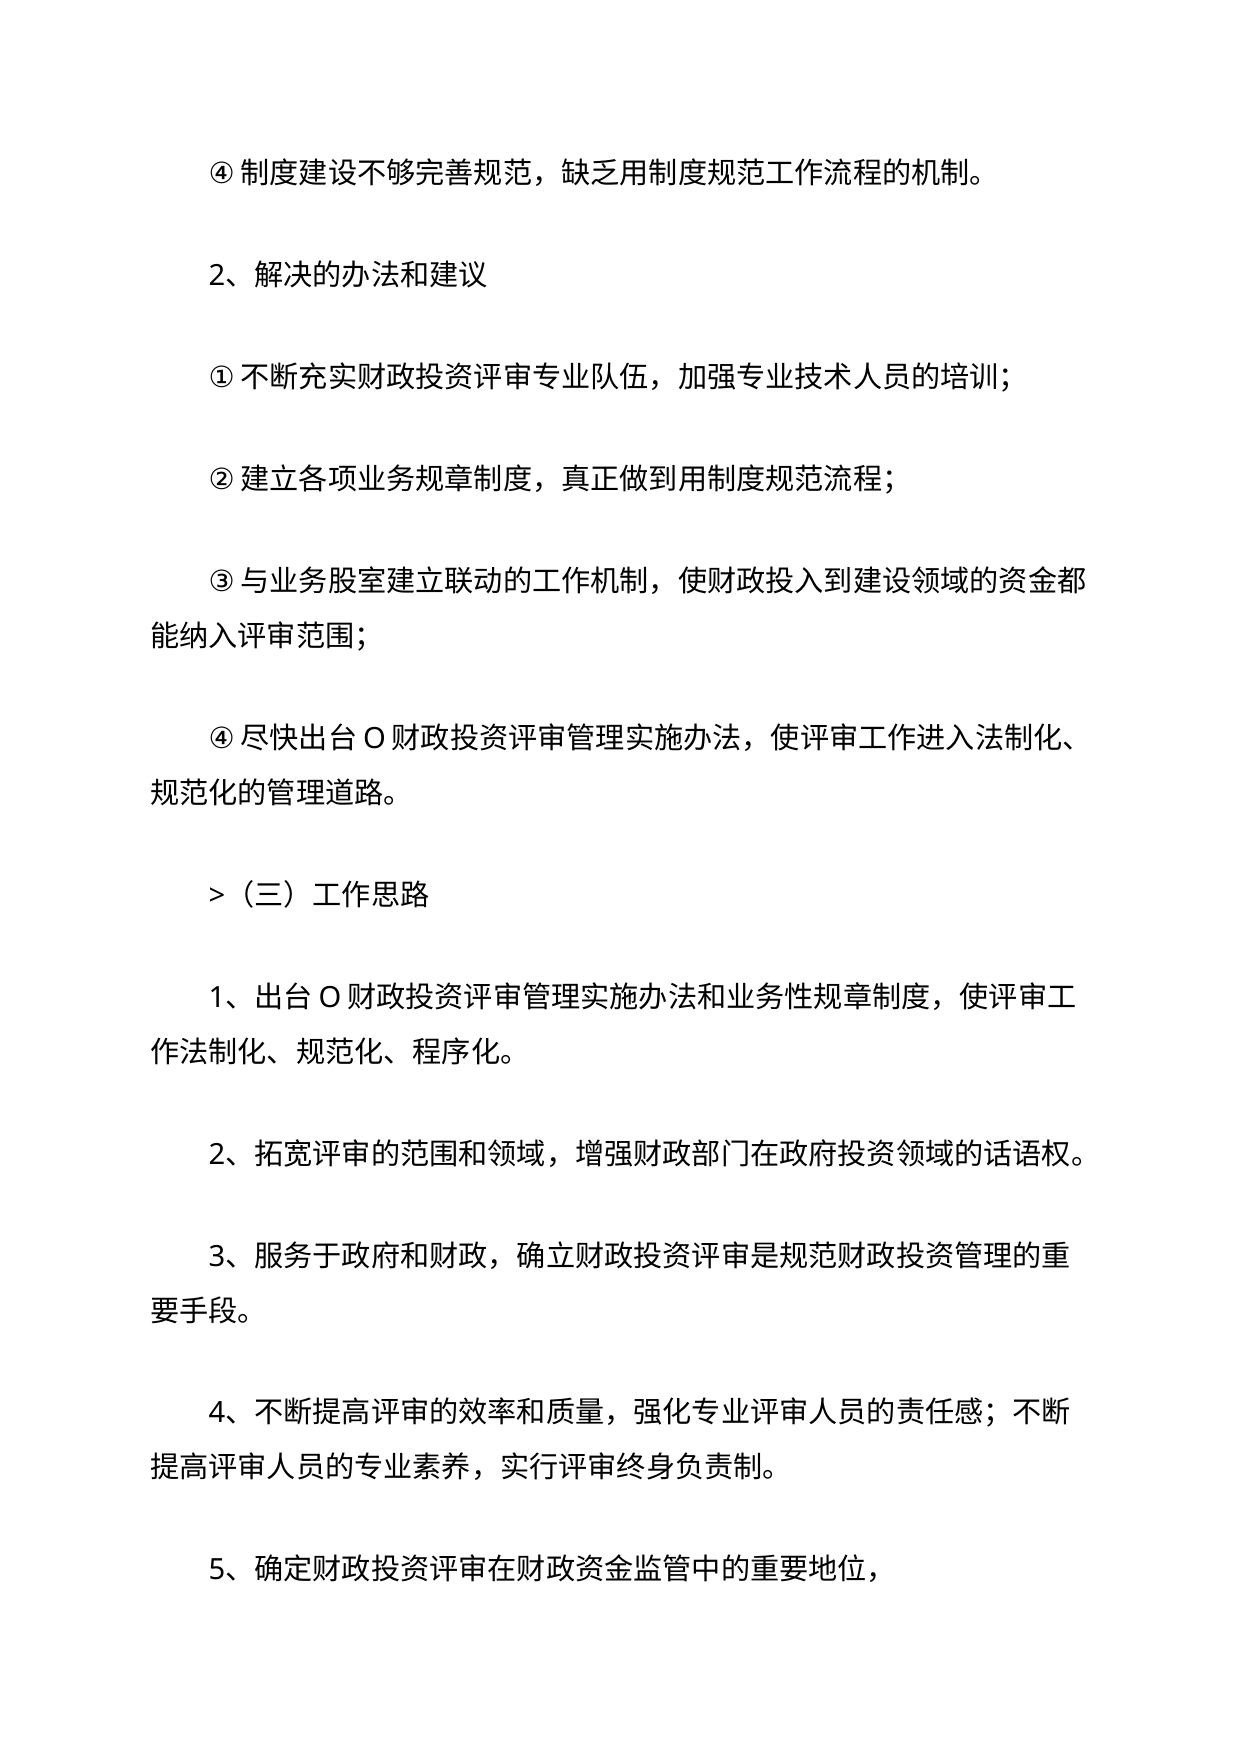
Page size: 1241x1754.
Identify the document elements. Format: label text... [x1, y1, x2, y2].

text 4、不断提高评审的效率和质量，强化专业评审人员的责任感；不断提高评审人员的专业素养，实行评审终身负责制。 [150, 1389, 1090, 1486]
text ②建立各项业务规章制度，真正做到用制度规范流程； [150, 456, 1090, 498]
text 1、出台O财政投资评审管理实施办法和业务性规章制度，使评审工作法制化、规范化、程序化。 [150, 973, 1090, 1071]
text 2、解决的办法和建议 [150, 252, 1090, 294]
text ④尽快出台O财政投资评审管理实施办法，使评审工作进入法制化、规范化的管理道路。 [150, 715, 1090, 812]
text ③与业务股室建立联动的工作机制，使财政投入到建设领域的资金都能纳入评审范围； [150, 558, 1090, 655]
text ④制度建设不够完善规范，缺乏用制度规范工作流程的机制。 [150, 150, 1090, 192]
text ①不断充实财政投资评审专业队伍，加强专业技术人员的培训； [150, 354, 1090, 396]
text 2、拓宽评审的范围和领域，增强财政部门在政府投资领域的话语权。 [150, 1130, 1090, 1173]
text >（三）工作思路 [150, 871, 1090, 914]
text 5、确定财政投资评审在财政资金监管中的重要地位， [150, 1546, 1090, 1588]
text 3、服务于政府和财政，确立财政投资评审是规范财政投资管理的重要手段。 [150, 1232, 1090, 1329]
